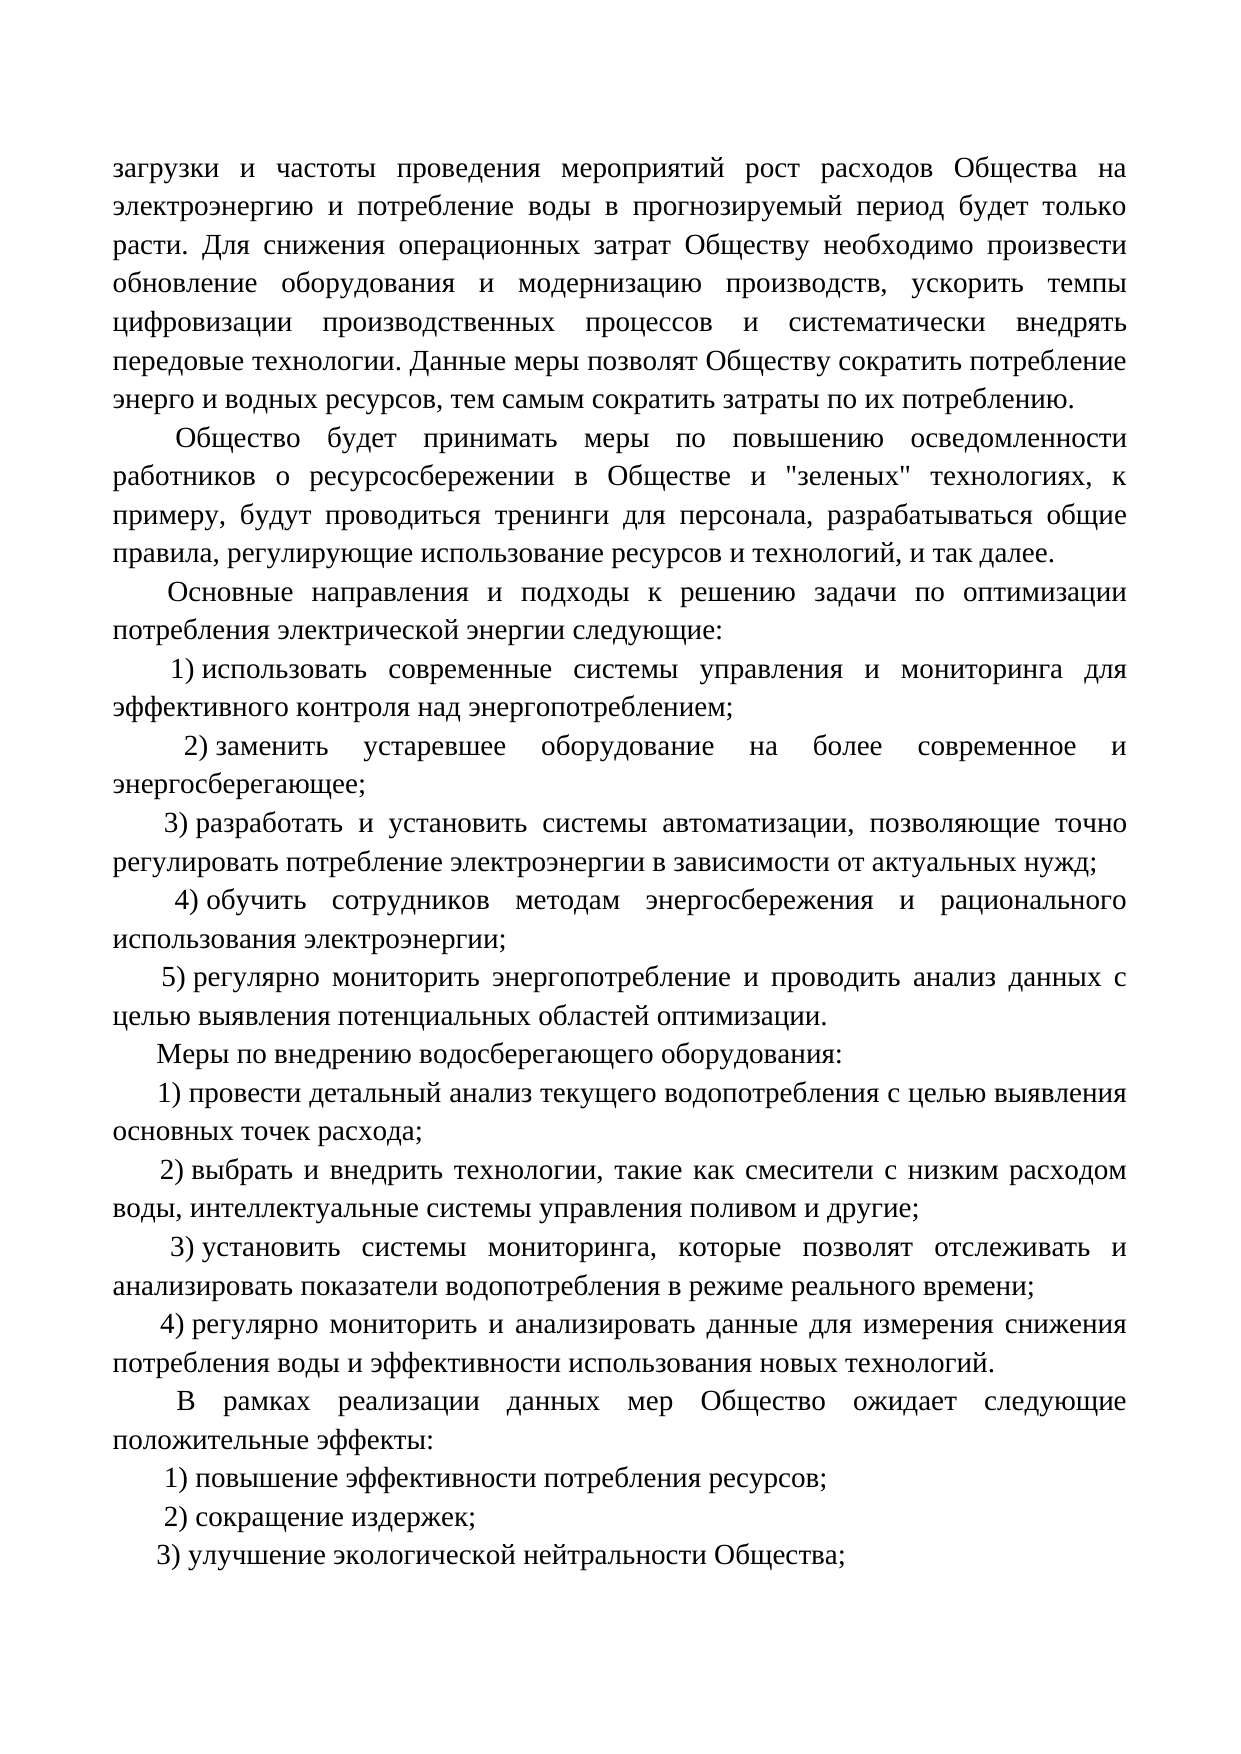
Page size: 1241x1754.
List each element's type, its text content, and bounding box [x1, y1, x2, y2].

text 1) провести детальный анализ текущего водопотребления с целью выявления основных точек расхода; [112, 1075, 1128, 1147]
text 2) сокращение издержек; [112, 1499, 1128, 1532]
text В рамках реализации данных мер Общество ожидает следующие положительные эффекты: [112, 1383, 1128, 1455]
text 1) повышение эффективности потребления ресурсов; [112, 1460, 1128, 1494]
text 3) разработать и установить системы автоматизации, позволяющие точно регулировать потребление электроэнергии в зависимости от актуальных нужд; [112, 805, 1128, 877]
text 4) обучить сотрудников методам энергосбережения и рационального использования электроэнергии; [112, 882, 1128, 954]
text 3) установить системы мониторинга, которые позволят отслеживать и анализировать показатели водопотребления в режиме реального времени; [112, 1229, 1128, 1301]
text Основные направления и подходы к решению задачи по оптимизации потребления электрической энергии следующие: [112, 574, 1128, 646]
text 3) улучшение экологической нейтральности Общества; [112, 1537, 1128, 1571]
text 5) регулярно мониторить энергопотребление и проводить анализ данных с целью выявления потенциальных областей оптимизации. [112, 959, 1128, 1031]
text Общество будет принимать меры по повышению осведомленности работников о ресурсосбережении в Обществе и "зеленых" технологиях, к примеру, будут проводиться тренинги для персонала, разрабатываться общие правила, регулирующие использование ресурсов и технологий, и так далее. [112, 420, 1128, 569]
text 4) регулярно мониторить и анализировать данные для измерения снижения потребления воды и эффективности использования новых технологий. [112, 1306, 1128, 1378]
text 2) выбрать и внедрить технологии, такие как смесители с низким расходом воды, интеллектуальные системы управления поливом и другие; [112, 1152, 1128, 1224]
text 1) использовать современные системы управления и мониторинга для эффективного контроля над энергопотреблением; [112, 651, 1128, 723]
text Меры по внедрению водосберегающего оборудования: [112, 1036, 1128, 1070]
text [112, 150, 1128, 415]
text 2) заменить устаревшее оборудование на более современное и энергосберегающее; [112, 728, 1128, 800]
